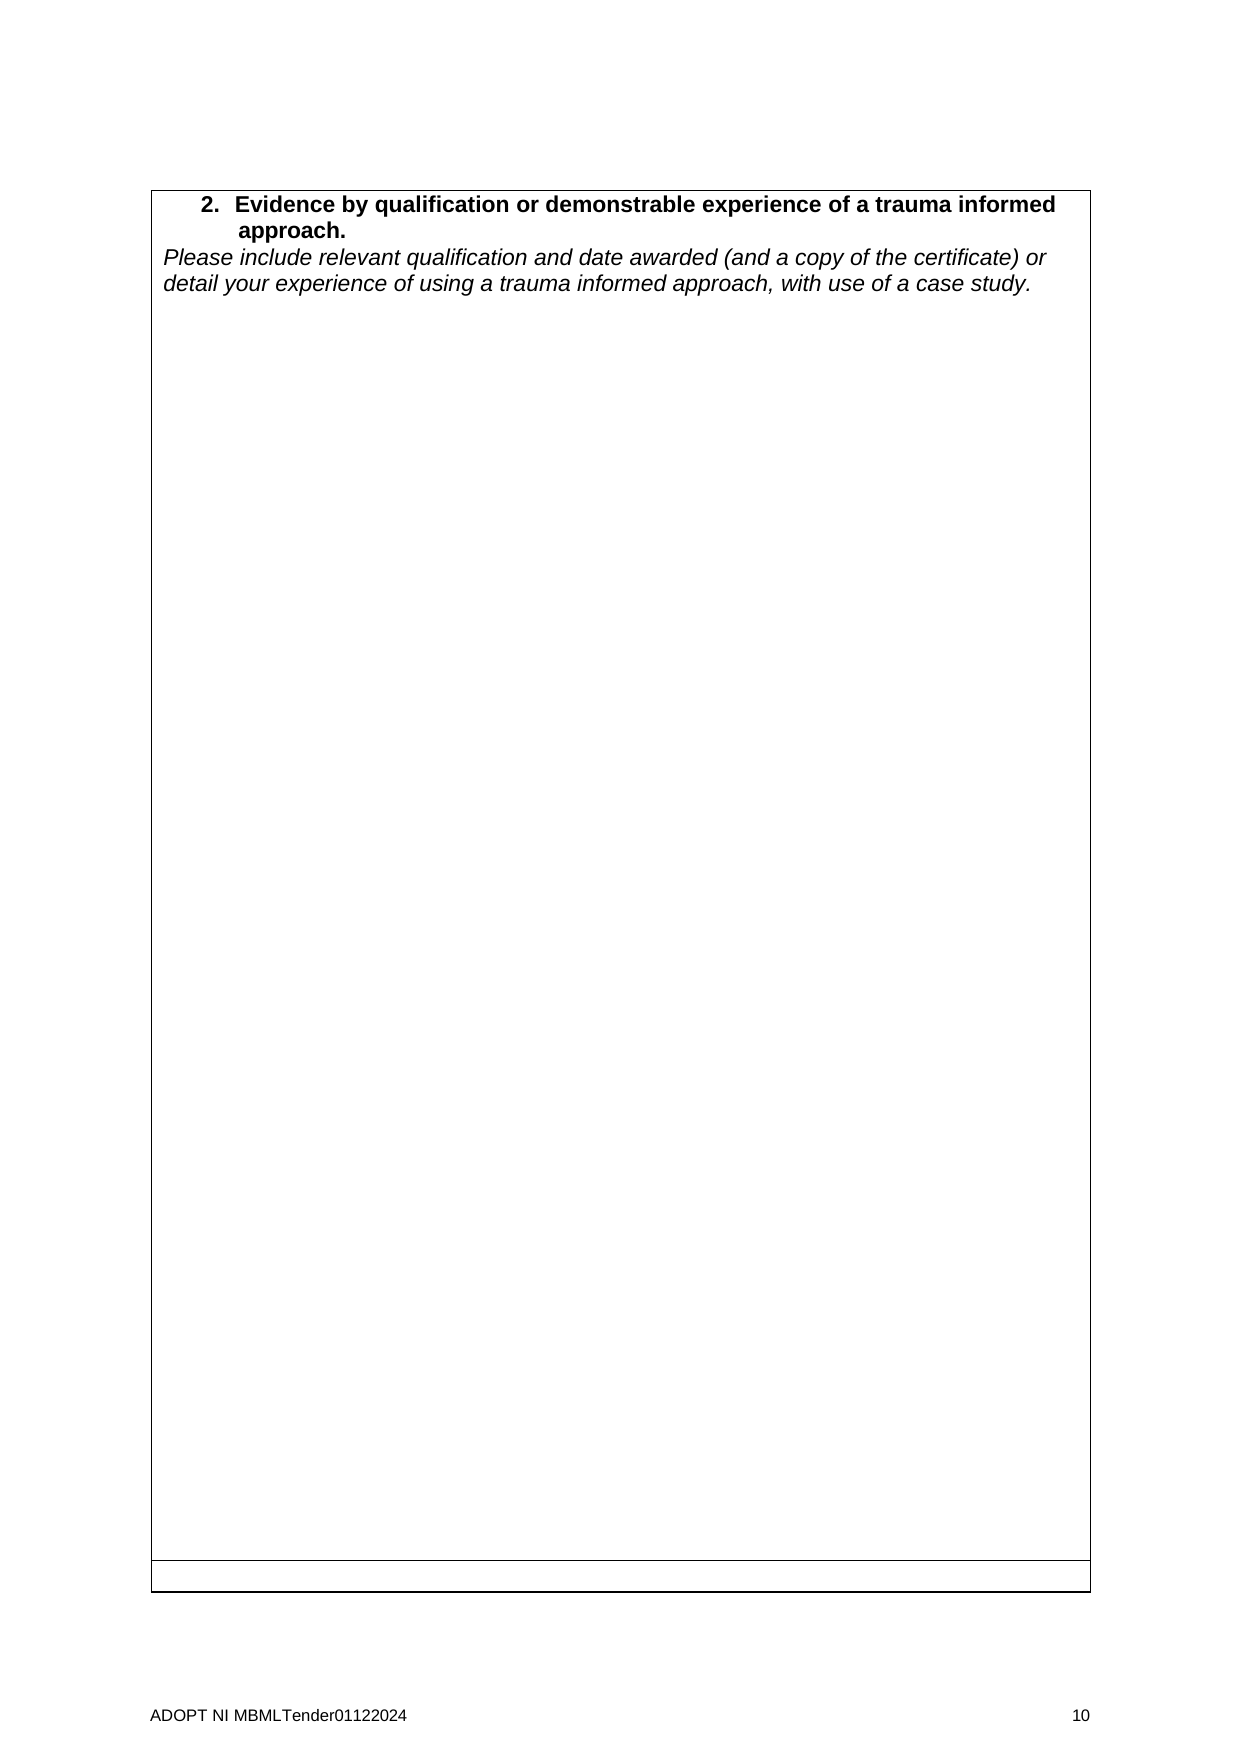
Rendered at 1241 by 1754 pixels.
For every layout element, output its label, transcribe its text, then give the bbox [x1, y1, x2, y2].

table_header 2. Evidence by qualification or demonstrable experience of a trauma informed approach. Please include relevant qualification and date awarded (and a copy of the certificate) or detail your experience of using a trauma informed approach, with use of a case study. [152, 191, 1090, 1560]
table_cell [152, 1561, 1090, 1591]
